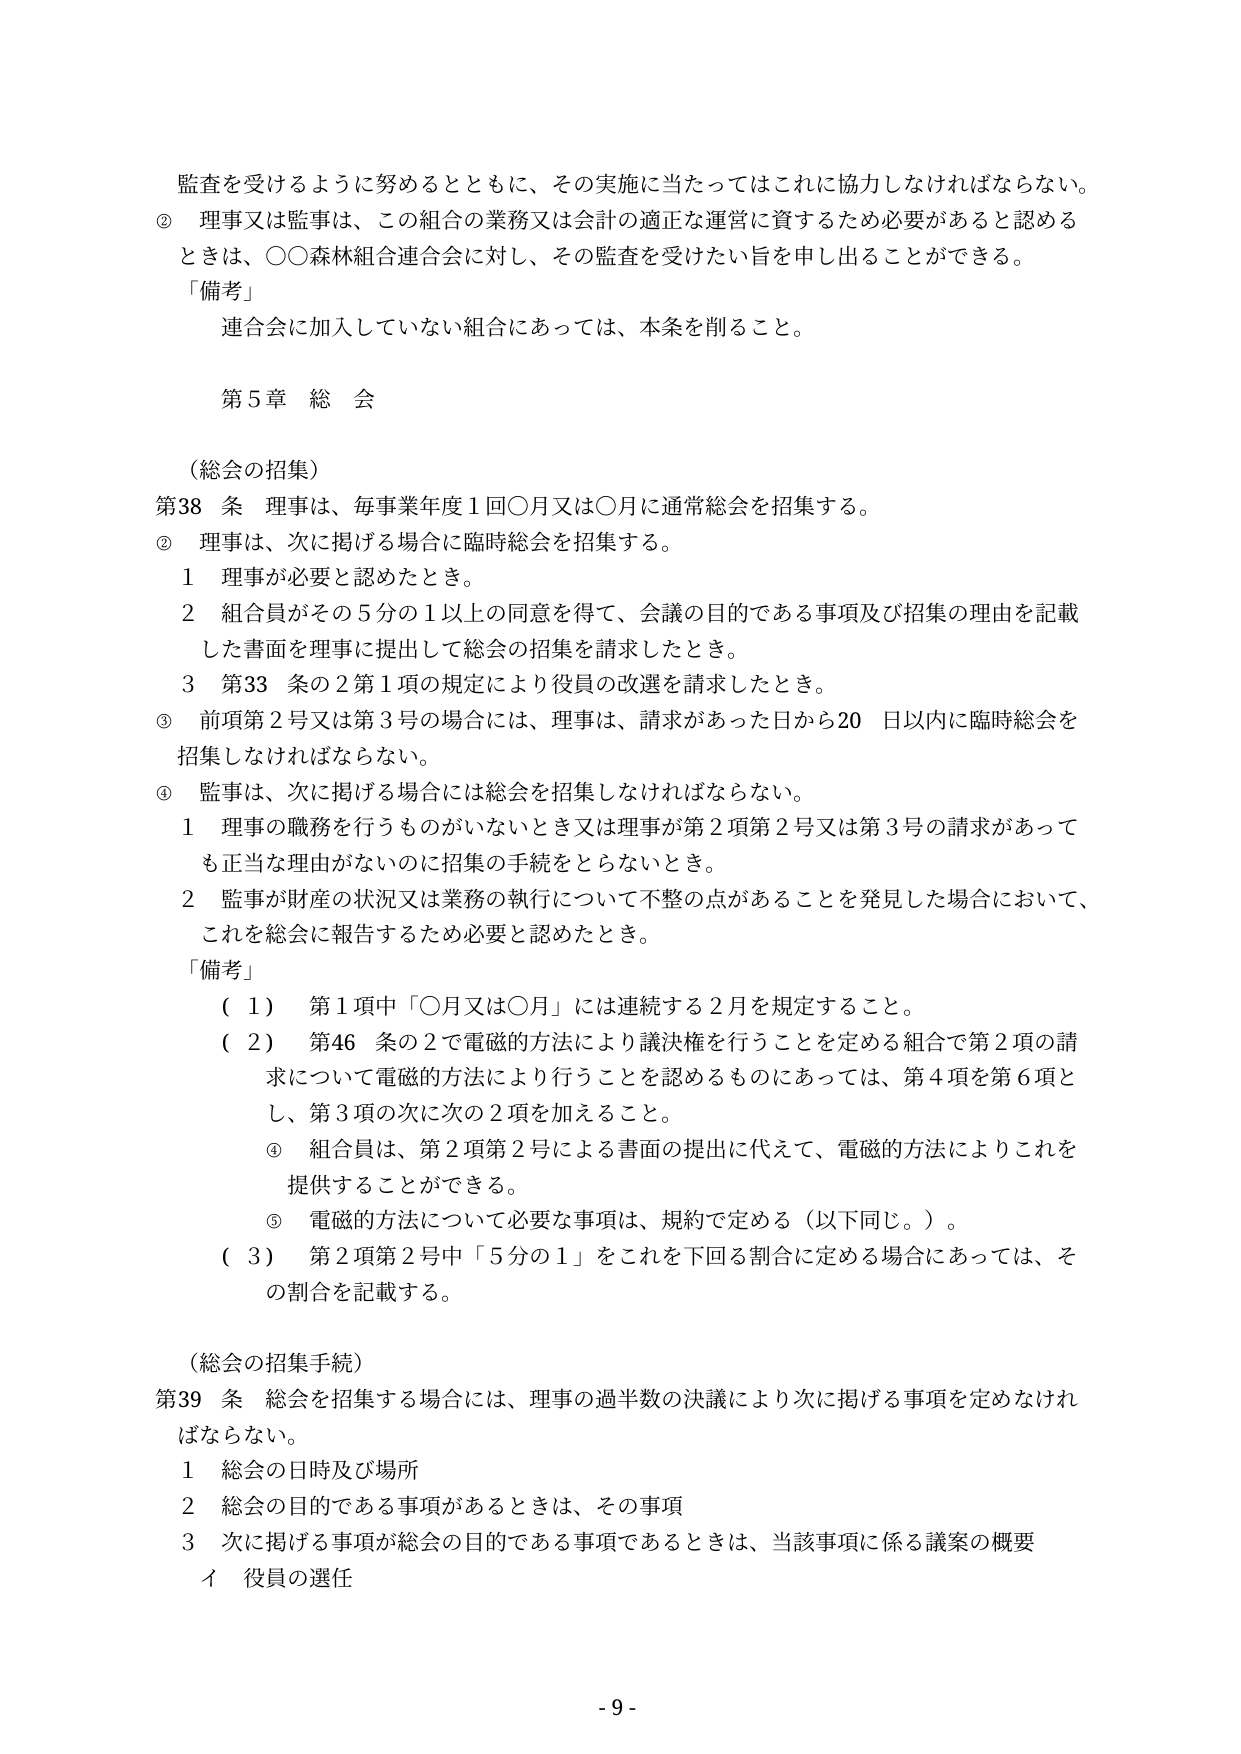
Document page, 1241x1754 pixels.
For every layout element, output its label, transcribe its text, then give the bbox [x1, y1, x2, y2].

text ③ 前項第２号又は第３号の場合には、理事は、請求があった日から20日以内に臨時総会を招集しなければならない。 [156, 701, 1079, 773]
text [156, 165, 1079, 201]
text 第39条 総会を招集する場合には、理事の過半数の決議により次に掲げる事項を定めなければならない。 [156, 1380, 1079, 1452]
text １ 理事が必要と認めたとき。 [177, 558, 1079, 594]
text ２ 組合員がその５分の１以上の同意を得て、会議の目的である事項及び招集の理由を記載した書面を理事に提出して総会の招集を請求したとき。 [177, 594, 1079, 666]
text ３ 次に掲げる事項が総会の目的である事項であるときは、当該事項に係る議案の概要 [177, 1523, 1079, 1559]
text １ 総会の日時及び場所 [177, 1452, 1079, 1487]
text (３) 第２項第２号中「５分の１」をこれを下回る割合に定める場合にあっては、その割合を記載する。 [221, 1237, 1079, 1309]
text １ 理事の職務を行うものがいないとき又は理事が第２項第２号又は第３号の請求があっても正当な理由がないのに招集の手続をとらないとき。 [177, 808, 1079, 880]
text (２) 第46条の２で電磁的方法により議決権を行うことを定める組合で第２項の請求について電磁的方法により行うことを認めるものにあっては、第４項を第６項とし、第３項の次に次の２項を加えること。 [221, 1023, 1079, 1130]
text ２ 監事が財産の状況又は業務の執行について不整の点があることを発見した場合において、これを総会に報告するため必要と認めたとき。 [177, 880, 1079, 951]
text 連合会に加入していない組合にあっては、本条を削ること。 [199, 308, 1079, 344]
text 第38条 理事は、毎事業年度１回〇月又は〇月に通常総会を招集する。 [156, 487, 1079, 523]
text ３ 第33条の２第１項の規定により役員の改選を請求したとき。 [177, 666, 1079, 701]
text ② 理事又は監事は、この組合の業務又は会計の適正な運営に資するため必要があると認めるときは、○○森林組合連合会に対し、その監査を受けたい旨を申し出ることができる。 [156, 201, 1079, 272]
text ⑤ 電磁的方法について必要な事項は、規約で定める（以下同じ。）。 [265, 1201, 1079, 1237]
text ④ 監事は、次に掲げる場合には総会を招集しなければならない。 [156, 773, 1079, 808]
text (１) 第１項中「〇月又は〇月」には連続する２月を規定すること。 [221, 987, 1079, 1023]
text ２ 総会の目的である事項があるときは、その事項 [177, 1487, 1079, 1523]
text （総会の招集） [156, 451, 1079, 487]
text 「備考」 [156, 272, 1079, 308]
text 「備考」 [156, 951, 1079, 987]
text 第５章 総 会 [199, 380, 1079, 415]
text （総会の招集手続） [156, 1344, 1079, 1380]
text ④ 組合員は、第２項第２号による書面の提出に代えて、電磁的方法によりこれを提供することができる。 [265, 1130, 1079, 1201]
text ② 理事は、次に掲げる場合に臨時総会を招集する。 [156, 523, 1079, 558]
text イ 役員の選任 [199, 1559, 1079, 1594]
